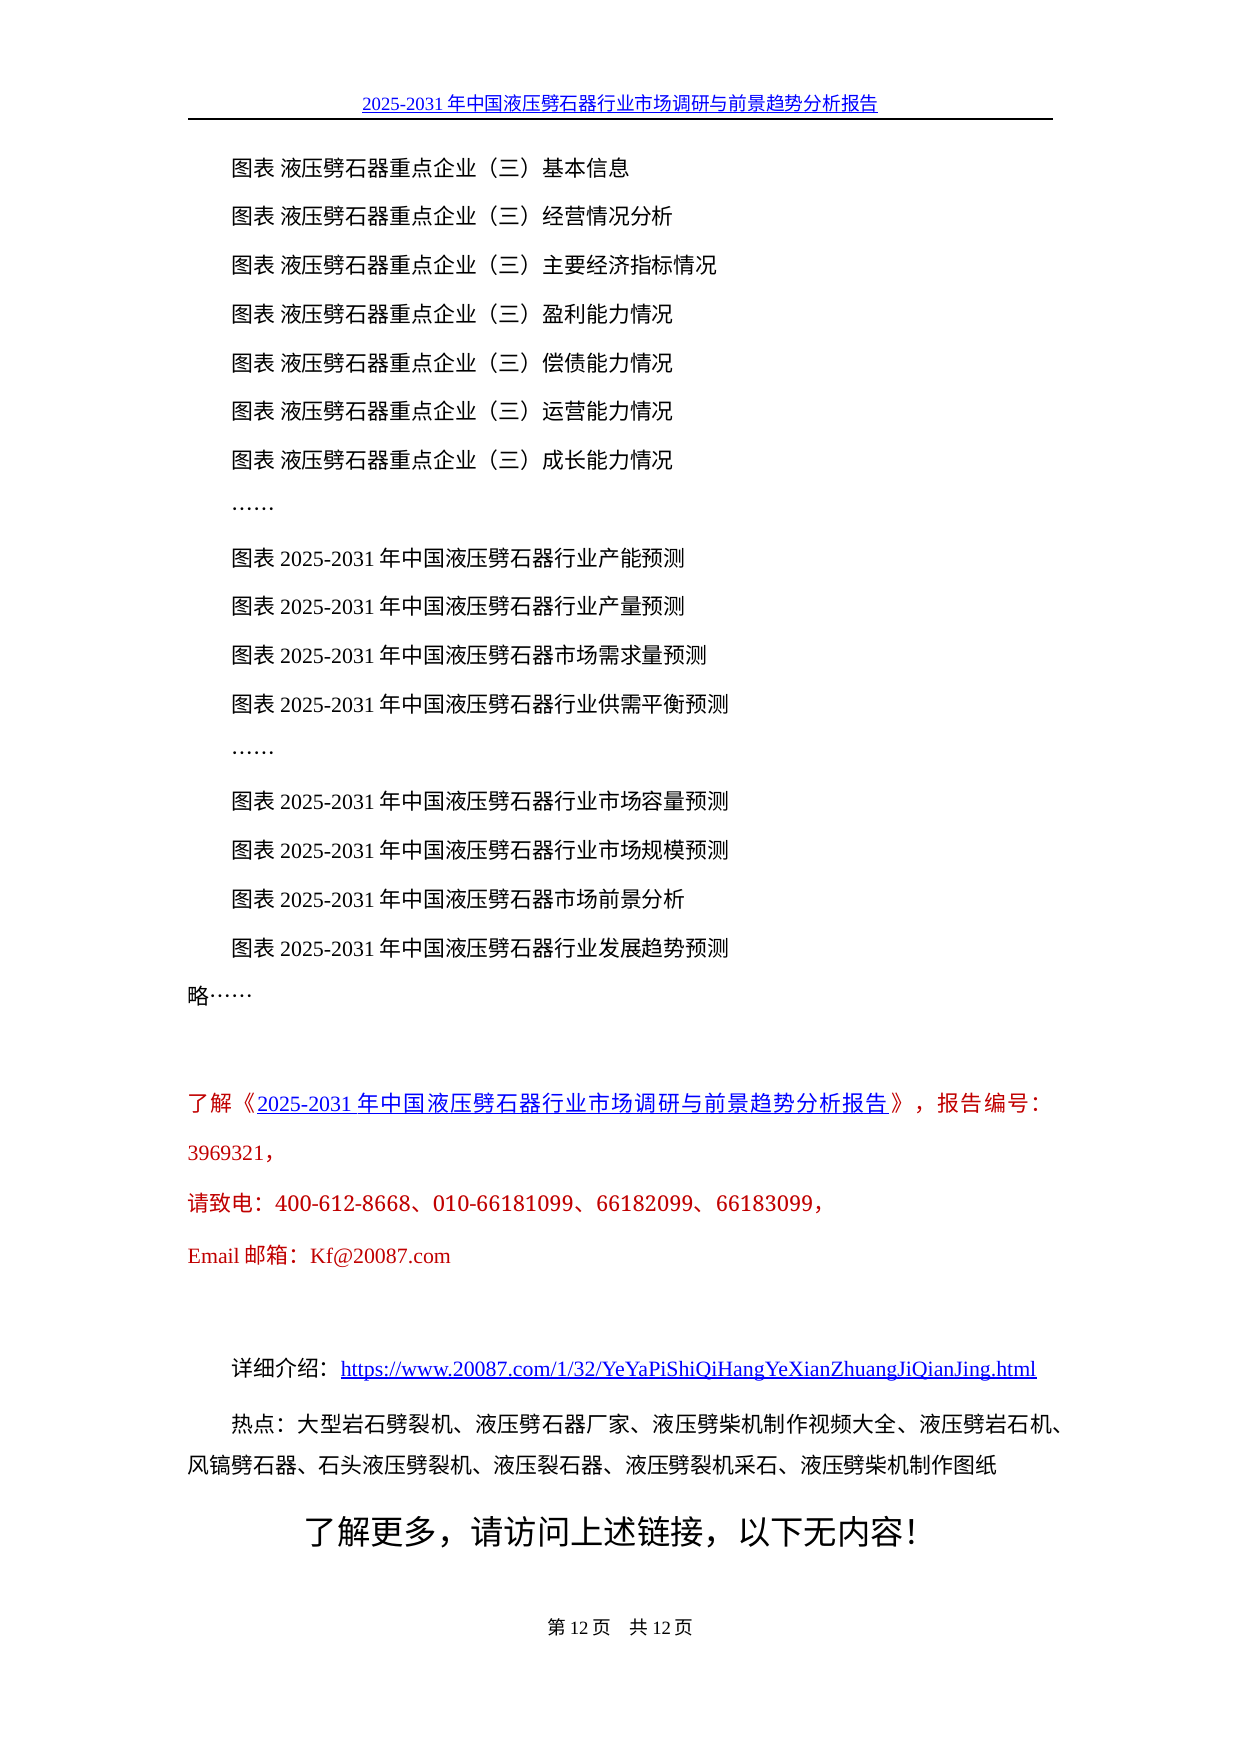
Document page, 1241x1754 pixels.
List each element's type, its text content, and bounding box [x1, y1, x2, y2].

text 了解《2025-2031年中国液压劈石器行业市场调研与前景趋势分析报告》，报告编号：3969321， [187, 1085, 1053, 1167]
text 详细介绍：https://www.20087.com/1/32/YeYaPiShiQiHangYeXianZhuangJiQianJing.html [187, 1350, 1053, 1383]
text Email邮箱：Kf@20087.com [187, 1237, 1053, 1270]
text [187, 150, 1053, 1011]
text 热点：大型岩石劈裂机、液压劈石器厂家、液压劈柴机制作视频大全、液压劈岩石机、风镐劈石器、石头液压劈裂机、液压裂石器、液压劈裂机采石、液压劈柴机制作图纸 [187, 1407, 1053, 1480]
title 了解更多，请访问上述链接，以下无内容！ [187, 1497, 1053, 1562]
text 请致电：400-612-8668、010-66181099、66182099、66183099， [187, 1186, 1053, 1218]
